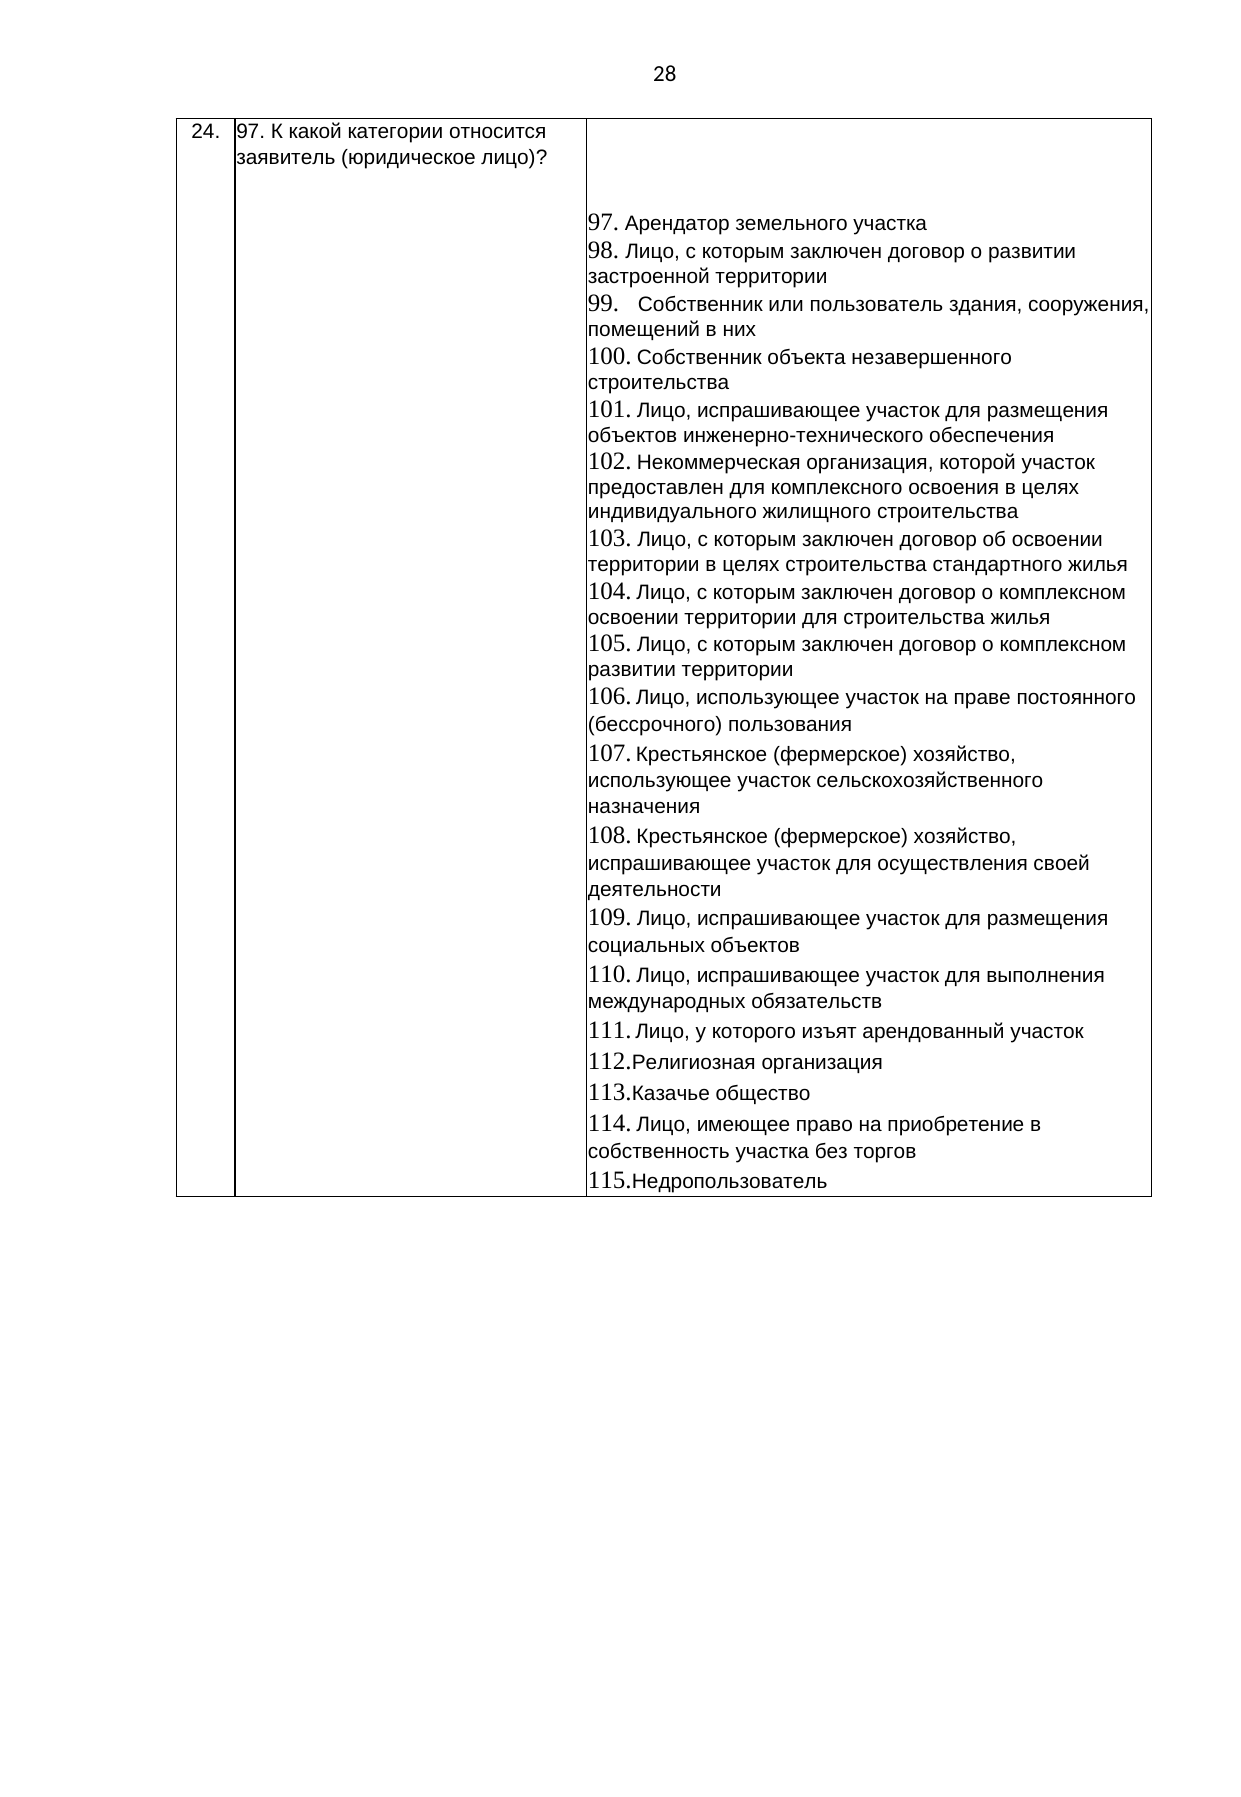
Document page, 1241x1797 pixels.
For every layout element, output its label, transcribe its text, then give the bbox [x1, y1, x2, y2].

table_cell 24. [177, 119, 234, 1196]
table_cell Арендатор земельного участка Лицо, с которым заключен договор о развитии застроенной территории Собственник или пользователь здания, сооружения, помещений в них Собственник объекта незавершенного строительства Лицо, испрашивающее участок для размещения объектов инженерно-технического обеспечения Некоммерческая организация, которой участок предоставлен для комплексного освоения в целях индивидуального жилищного строительства Лицо, с которым заключен договор об освоении территории в целях строительства стандартного жилья Лицо, с которым заключен договор о комплексном освоении территории для строительства жилья Лицо, с которым заключен договор о комплексном развитии территории Лицо, использующее участок на праве постоянного (бессрочного) пользования Крестьянское (фермерское) хозяйство, использующее участок сельскохозяйственного назначения Крестьянское (фермерское) хозяйство, испрашивающее участок для осуществления своей деятельности Лицо, испрашивающее участок для размещения социальных объектов Лицо, испрашивающее участок для выполнения международных обязательств Лицо, у которого изъят арендованный участок Религиозная организация Казачье общество Лицо, имеющее право на приобретение в собственность участка без торгов Недропользователь [587, 119, 1151, 1196]
table_cell 97. К какой категории относится заявитель (юридическое лицо)? [236, 119, 586, 1196]
